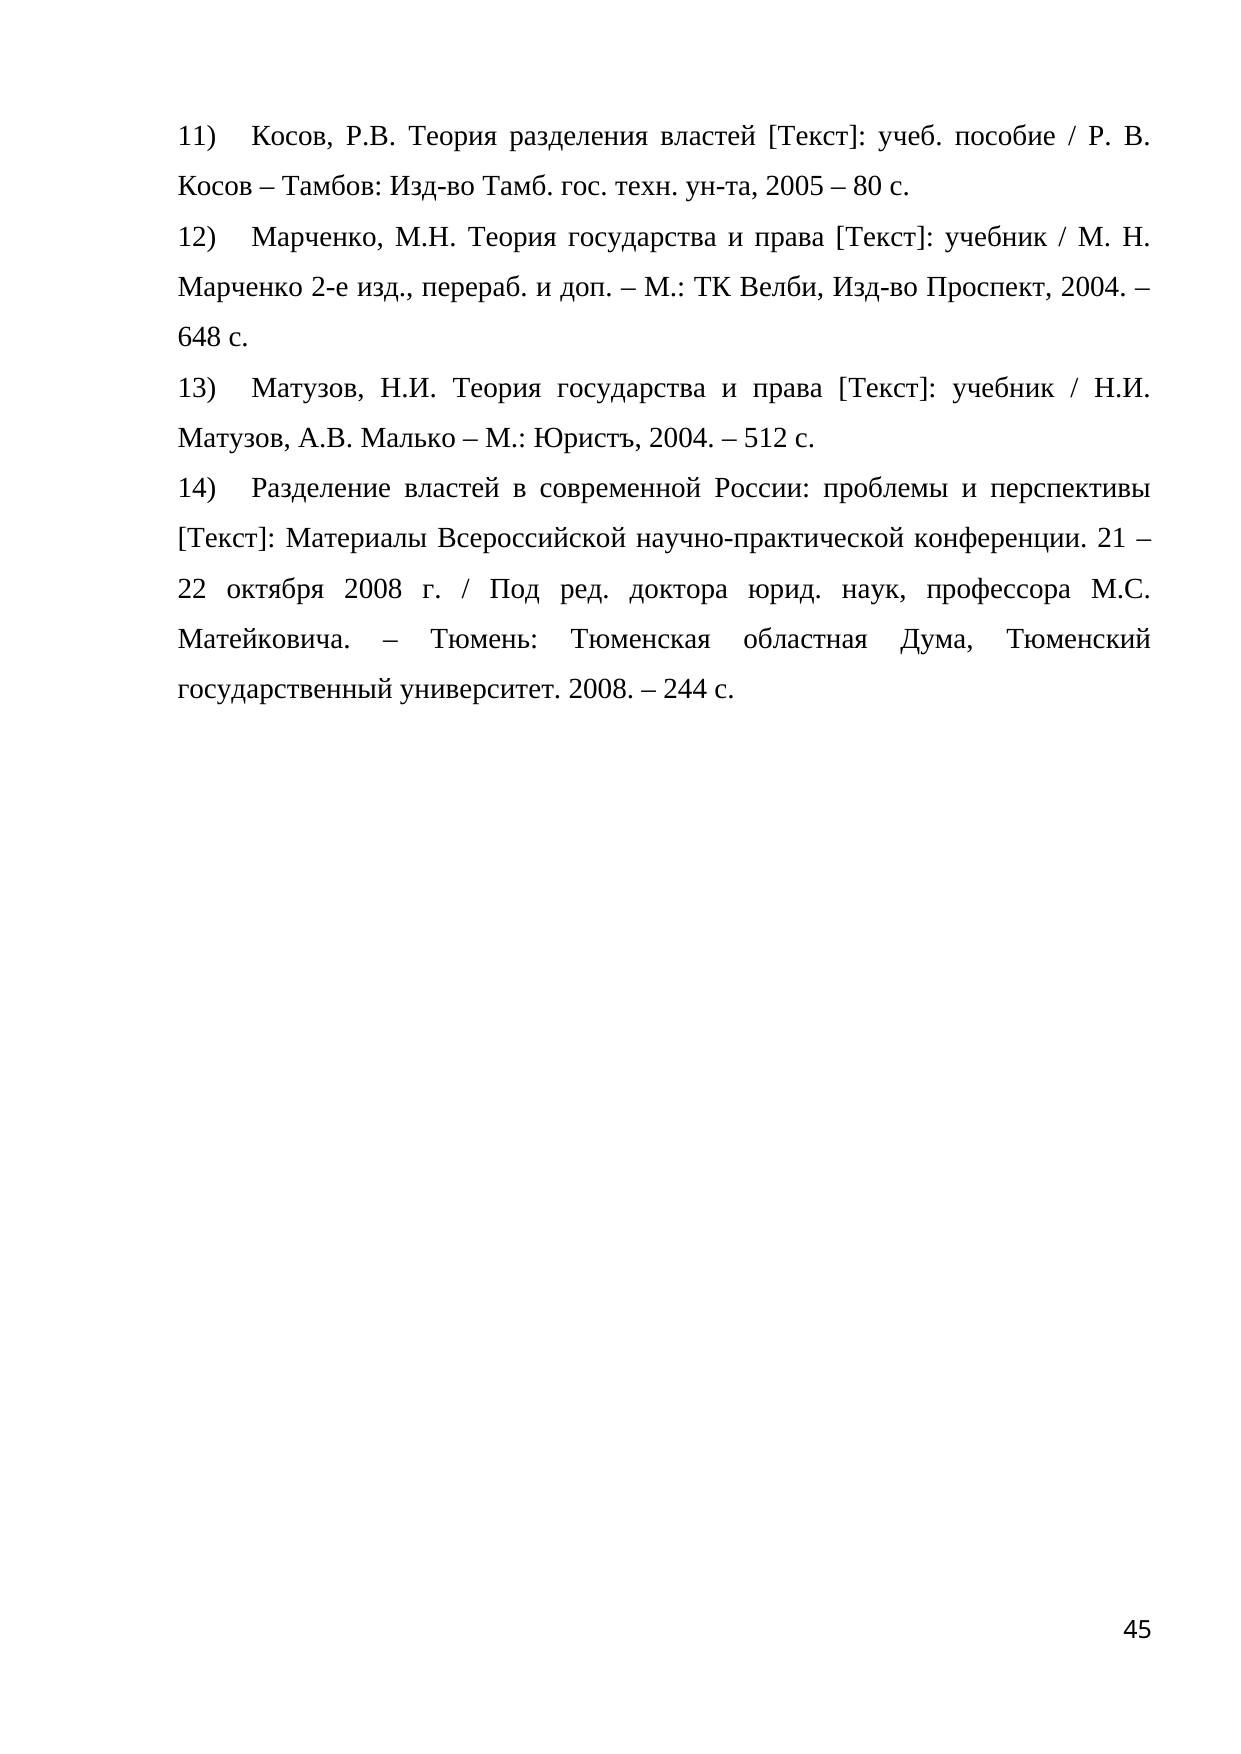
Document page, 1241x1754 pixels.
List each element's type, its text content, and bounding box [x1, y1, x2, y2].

list Разделение властей в современной России: проблемы и перспективы [Текст]: Материалы Всероссийской научно-практической конференции. 21 – 22 октября 2008 г. / Под ред. доктора юрид. наук, профессора М.С. Матейковича. – Тюмень: Тюменская областная Дума, Тюменский государственный университет. 2008. – 244 с. [177, 470, 1152, 705]
list Марченко, М.Н. Теория государства и права [Текст]: учебник / М. Н. Марченко 2-е изд., перераб. и доп. – М.: ТК Велби, Изд-во Проспект, 2004. – 648 с. [177, 219, 1152, 353]
list Косов, Р.В. Теория разделения властей [Текст]: учеб. пособие / Р. В. Косов – Тамбов: Изд-во Тамб. гос. техн. ун-та, 2005 – 80 с. [177, 118, 1152, 202]
list Матузов, Н.И. Теория государства и права [Текст]: учебник / Н.И. Матузов, А.В. Малько – М.: Юристъ, 2004. – 512 с. [177, 370, 1152, 453]
